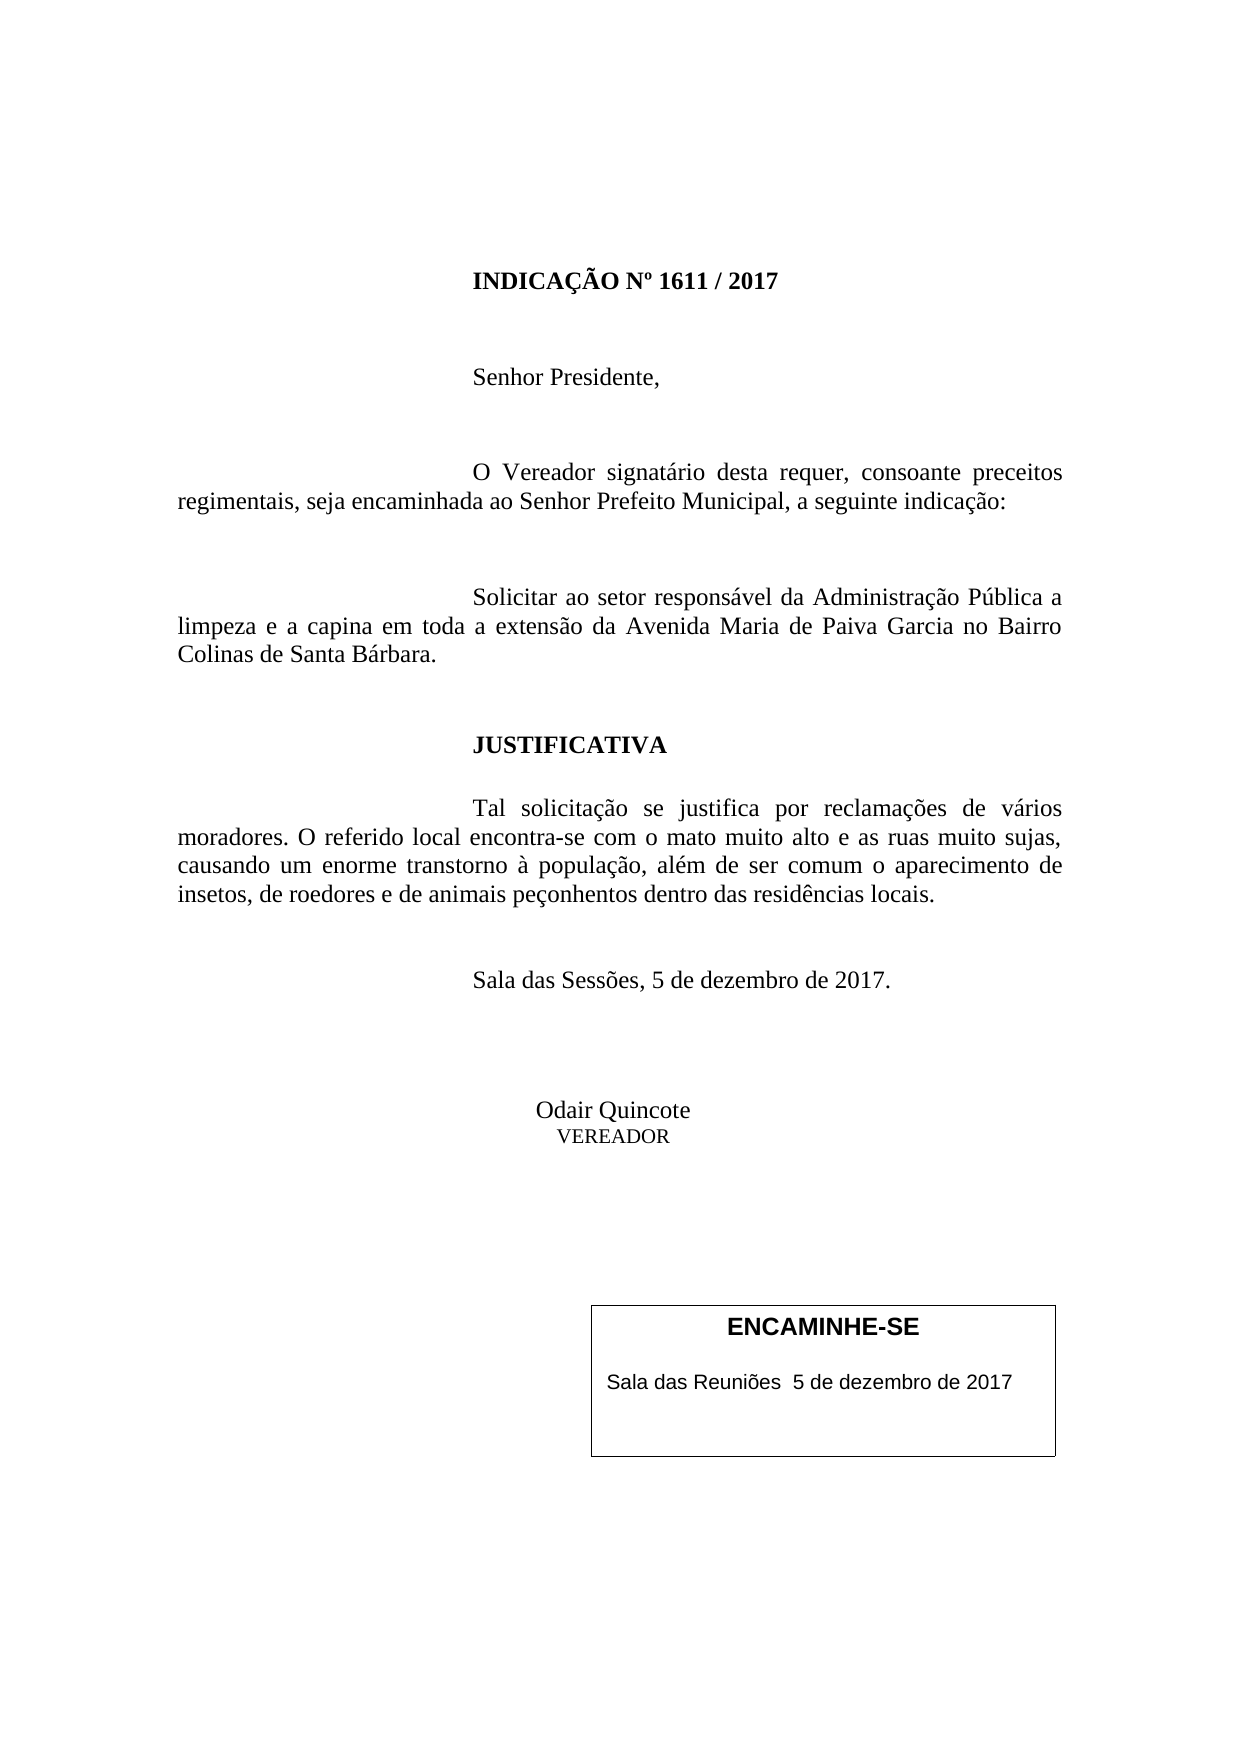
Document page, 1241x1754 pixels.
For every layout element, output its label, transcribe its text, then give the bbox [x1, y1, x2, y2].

table_header Odair Quincote [170, 1095, 1056, 1123]
text INDICAÇÃO Nº 1611 / 2017 [472, 266, 1063, 294]
table_cell VEREADOR [170, 1124, 1056, 1153]
text Senhor Presidente, [472, 362, 1063, 390]
text O Vereador signatário desta requer, consoante preceitos regimentais, seja encaminhada ao Senhor Prefeito Municipal, a seguinte indicação: [177, 457, 1063, 515]
text Solicitar ao setor responsável da Administração Pública a limpeza e a capina em toda a extensão da Avenida Maria de Paiva Garcia no Bairro Colinas de Santa Bárbara. [177, 582, 1063, 668]
text JUSTIFICATIVA [177, 731, 1004, 759]
text Sala das Sessões, 5 de dezembro de 2017. [472, 965, 1063, 994]
text Tal solicitação se justifica por reclamações de vários moradores. O referido local encontra-se com o mato muito alto e as ruas muito sujas, causando um enorme transtorno à população, além de ser comum o aparecimento de insetos, de roedores e de animais peçonhentos dentro das residências locais. [177, 793, 1063, 908]
